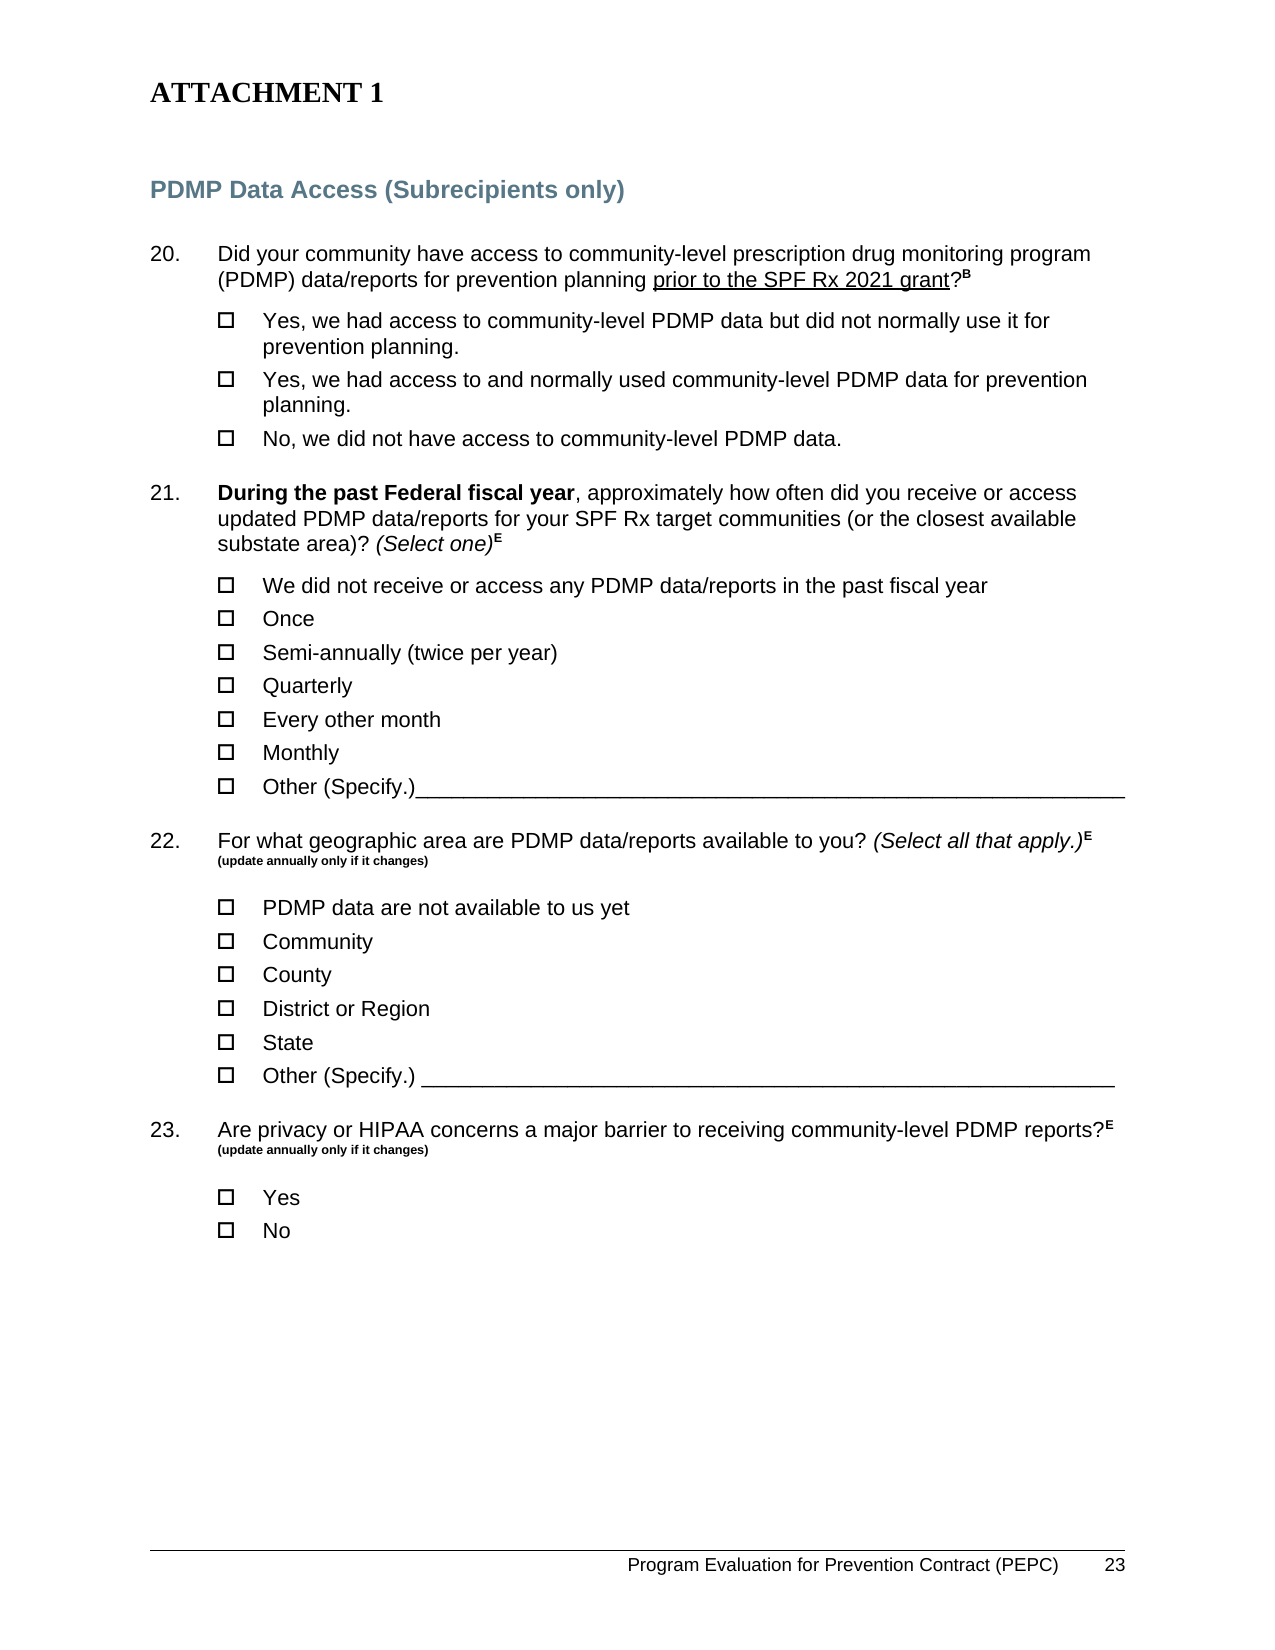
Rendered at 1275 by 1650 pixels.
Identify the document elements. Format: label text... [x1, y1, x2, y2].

text Other (Specify.) _________________________________________________________ [216, 1063, 1125, 1088]
text Community [216, 929, 1125, 954]
text Other (Specify.) [216, 774, 1125, 799]
text Yes, we had access to community-level PDMP data but did not normally use it for prevention planning. [216, 308, 1125, 359]
list 23. Are privacy or HIPAA concerns a major barrier to receiving community-level PDMP reports?E (update annually only if it changes) [150, 1117, 1125, 1168]
text Semi-annually (twice per year) [216, 639, 1125, 665]
list 21. During the past Federal fiscal year, approximately how often did you receive or access updated PDMP data/reports for your SPF Rx target communities (or the closest available substate area)? (Select one)E [150, 480, 1125, 556]
list 20. Did your community have access to community-level prescription drug monitoring program (PDMP) data/reports for prevention planning prior to the SPF Rx 2021 grant?B [150, 241, 1125, 292]
text Quarterly [216, 673, 1125, 698]
text No, we did not have access to community-level PDMP data. [216, 426, 1125, 451]
text State [216, 1029, 1125, 1054]
list 22. For what geographic area are PDMP data/reports available to you? (Select all that apply.)E (update annually only if it changes) [150, 828, 1125, 878]
text Every other month [216, 707, 1125, 732]
text No [216, 1218, 1125, 1243]
text Yes [216, 1184, 1125, 1209]
text Yes, we had access to and normally used community-level PDMP data for prevention planning. [216, 367, 1125, 417]
text We did not receive or access any PDMP data/reports in the past fiscal year [216, 572, 1125, 598]
text Monthly [216, 740, 1125, 765]
text PDMP data are not available to us yet [216, 895, 1125, 920]
subtitle PDMP Data Access (Subrecipients only) [150, 175, 1125, 204]
text Once [216, 606, 1125, 631]
text County [216, 962, 1125, 987]
text District or Region [216, 996, 1125, 1021]
